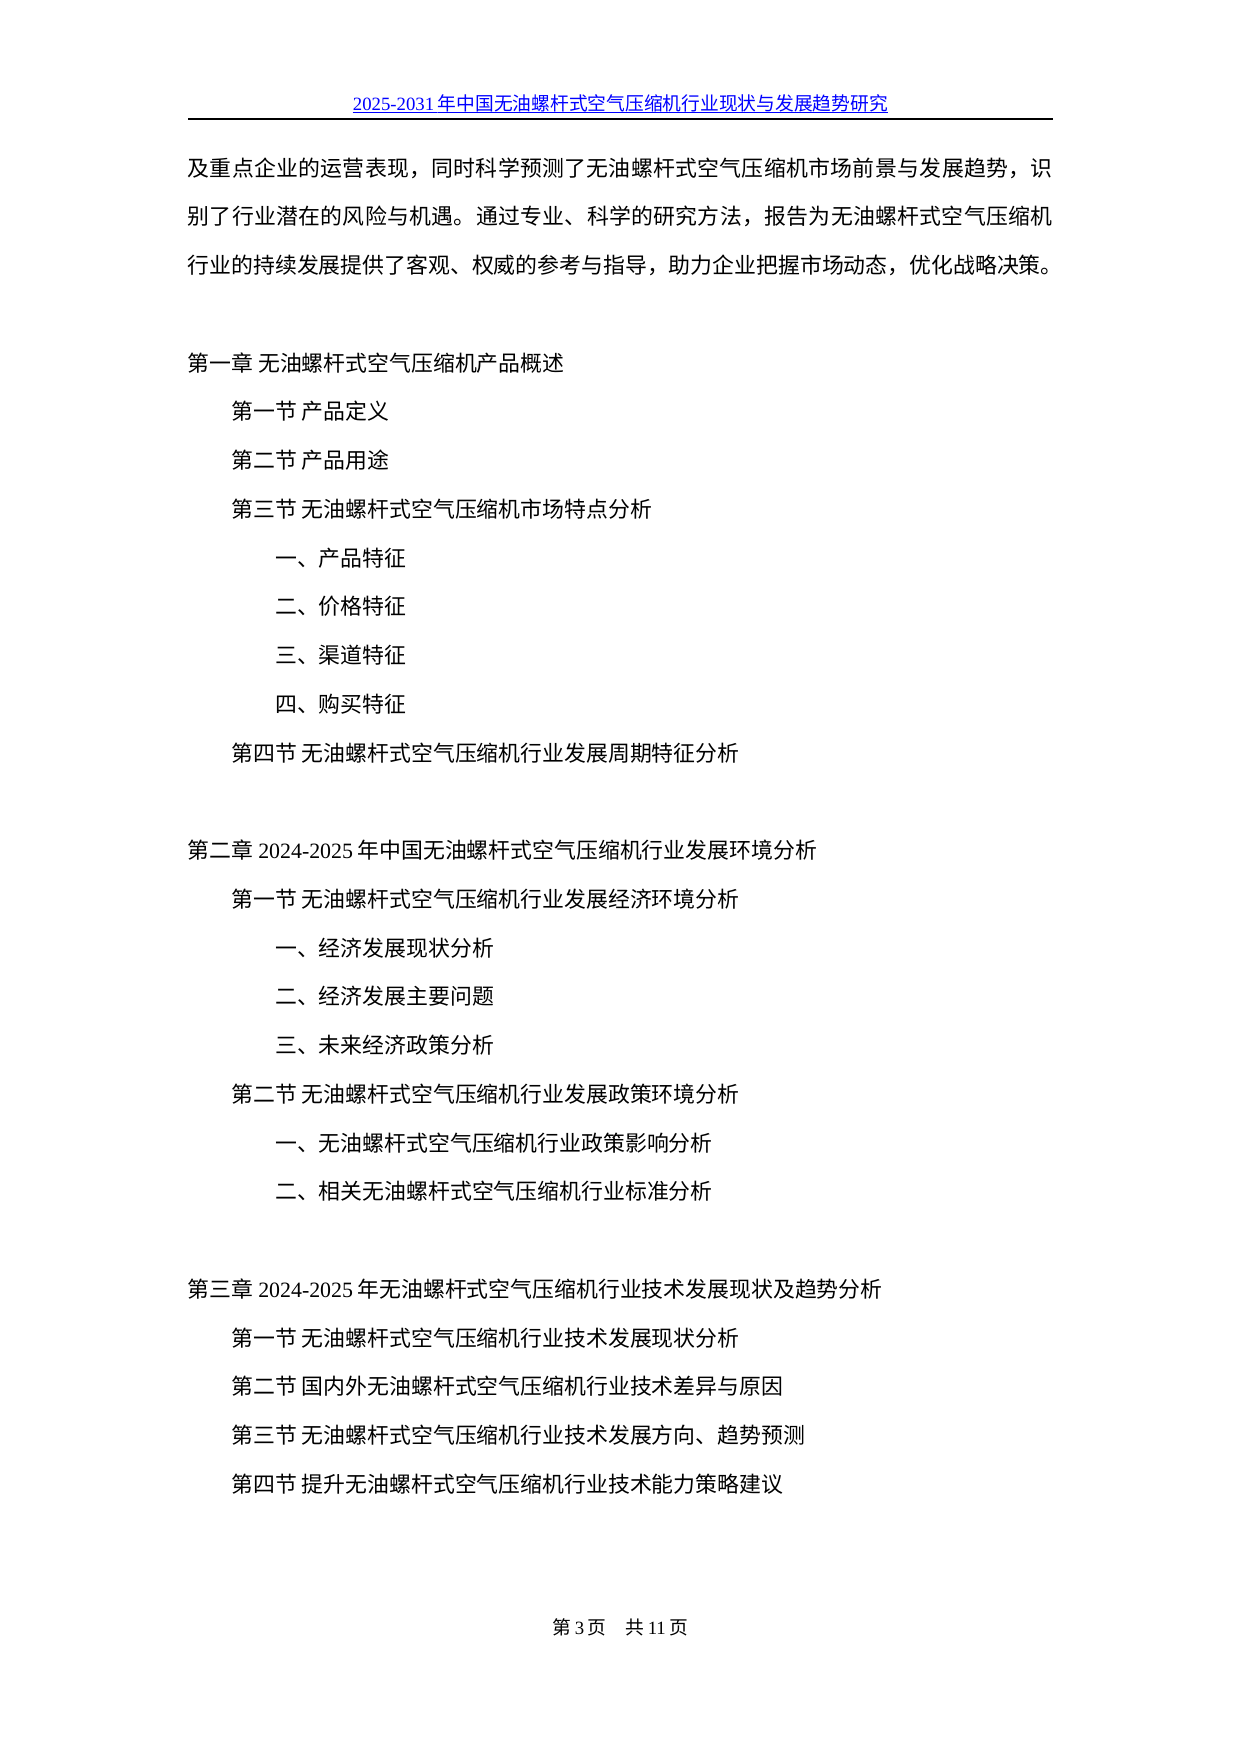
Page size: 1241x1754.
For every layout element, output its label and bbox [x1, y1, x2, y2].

text [187, 150, 1053, 1499]
